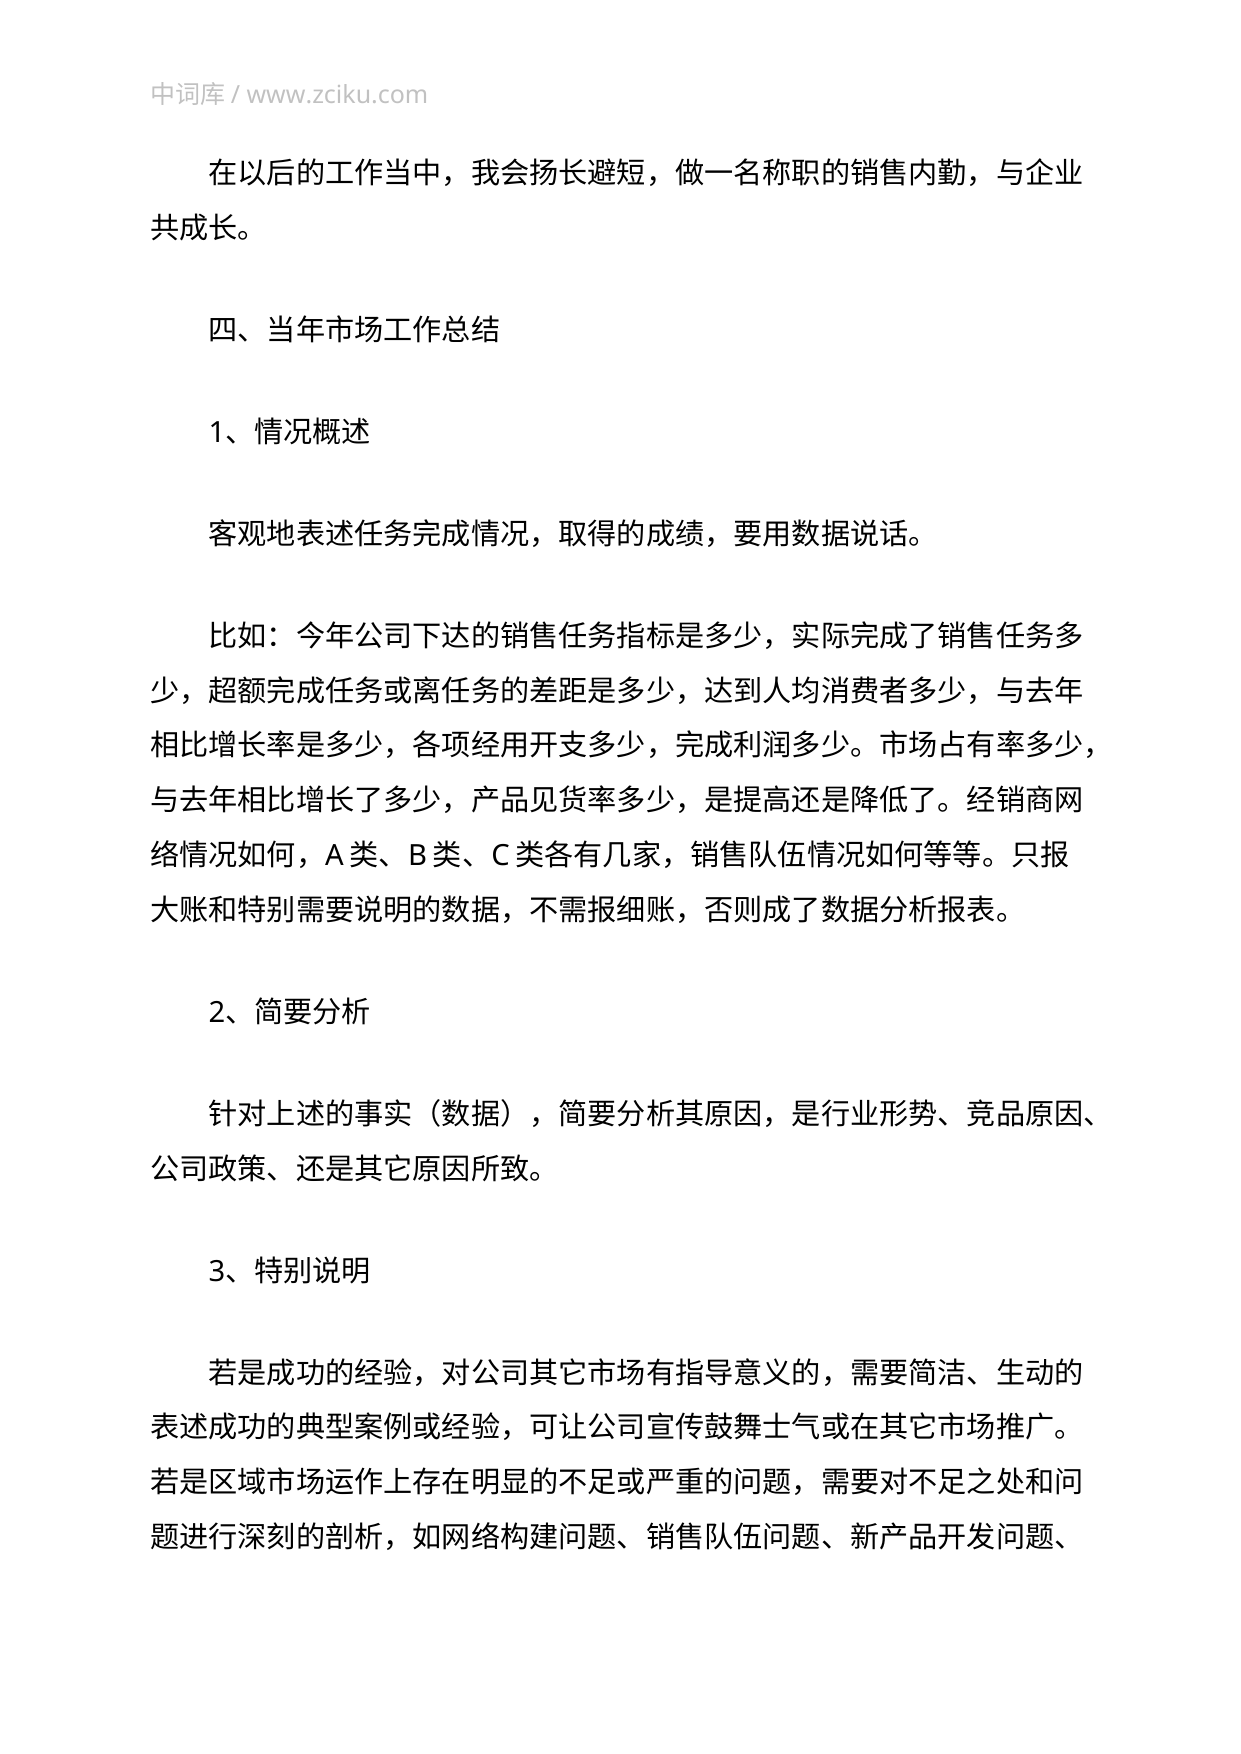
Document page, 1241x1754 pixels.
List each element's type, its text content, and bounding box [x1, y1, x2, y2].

text 客观地表述任务完成情况，取得的成绩，要用数据说话。 [150, 510, 1090, 553]
text 2、简要分析 [150, 988, 1090, 1031]
text 在以后的工作当中，我会扬长避短，做一名称职的销售内勤，与企业共成长。 [150, 150, 1090, 247]
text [150, 1349, 1090, 1556]
text 1、情况概述 [150, 408, 1090, 451]
text 3、特别说明 [150, 1247, 1090, 1289]
text 针对上述的事实（数据），简要分析其原因，是行业形势、竞品原因、公司政策、还是其它原因所致。 [150, 1091, 1090, 1188]
text 比如：今年公司下达的销售任务指标是多少，实际完成了销售任务多少，超额完成任务或离任务的差距是多少，达到人均消费者多少，与去年相比增长率是多少，各项经用开支多少，完成利润多少。市场占有率多少，与去年相比增长了多少，产品见货率多少，是提高还是降低了。经销商网络情况如何，A类、B类、C类各有几家，销售队伍情况如何等等。只报大账和特别需要说明的数据，不需报细账，否则成了数据分析报表。 [150, 612, 1090, 929]
text 四、当年市场工作总结 [150, 307, 1090, 349]
